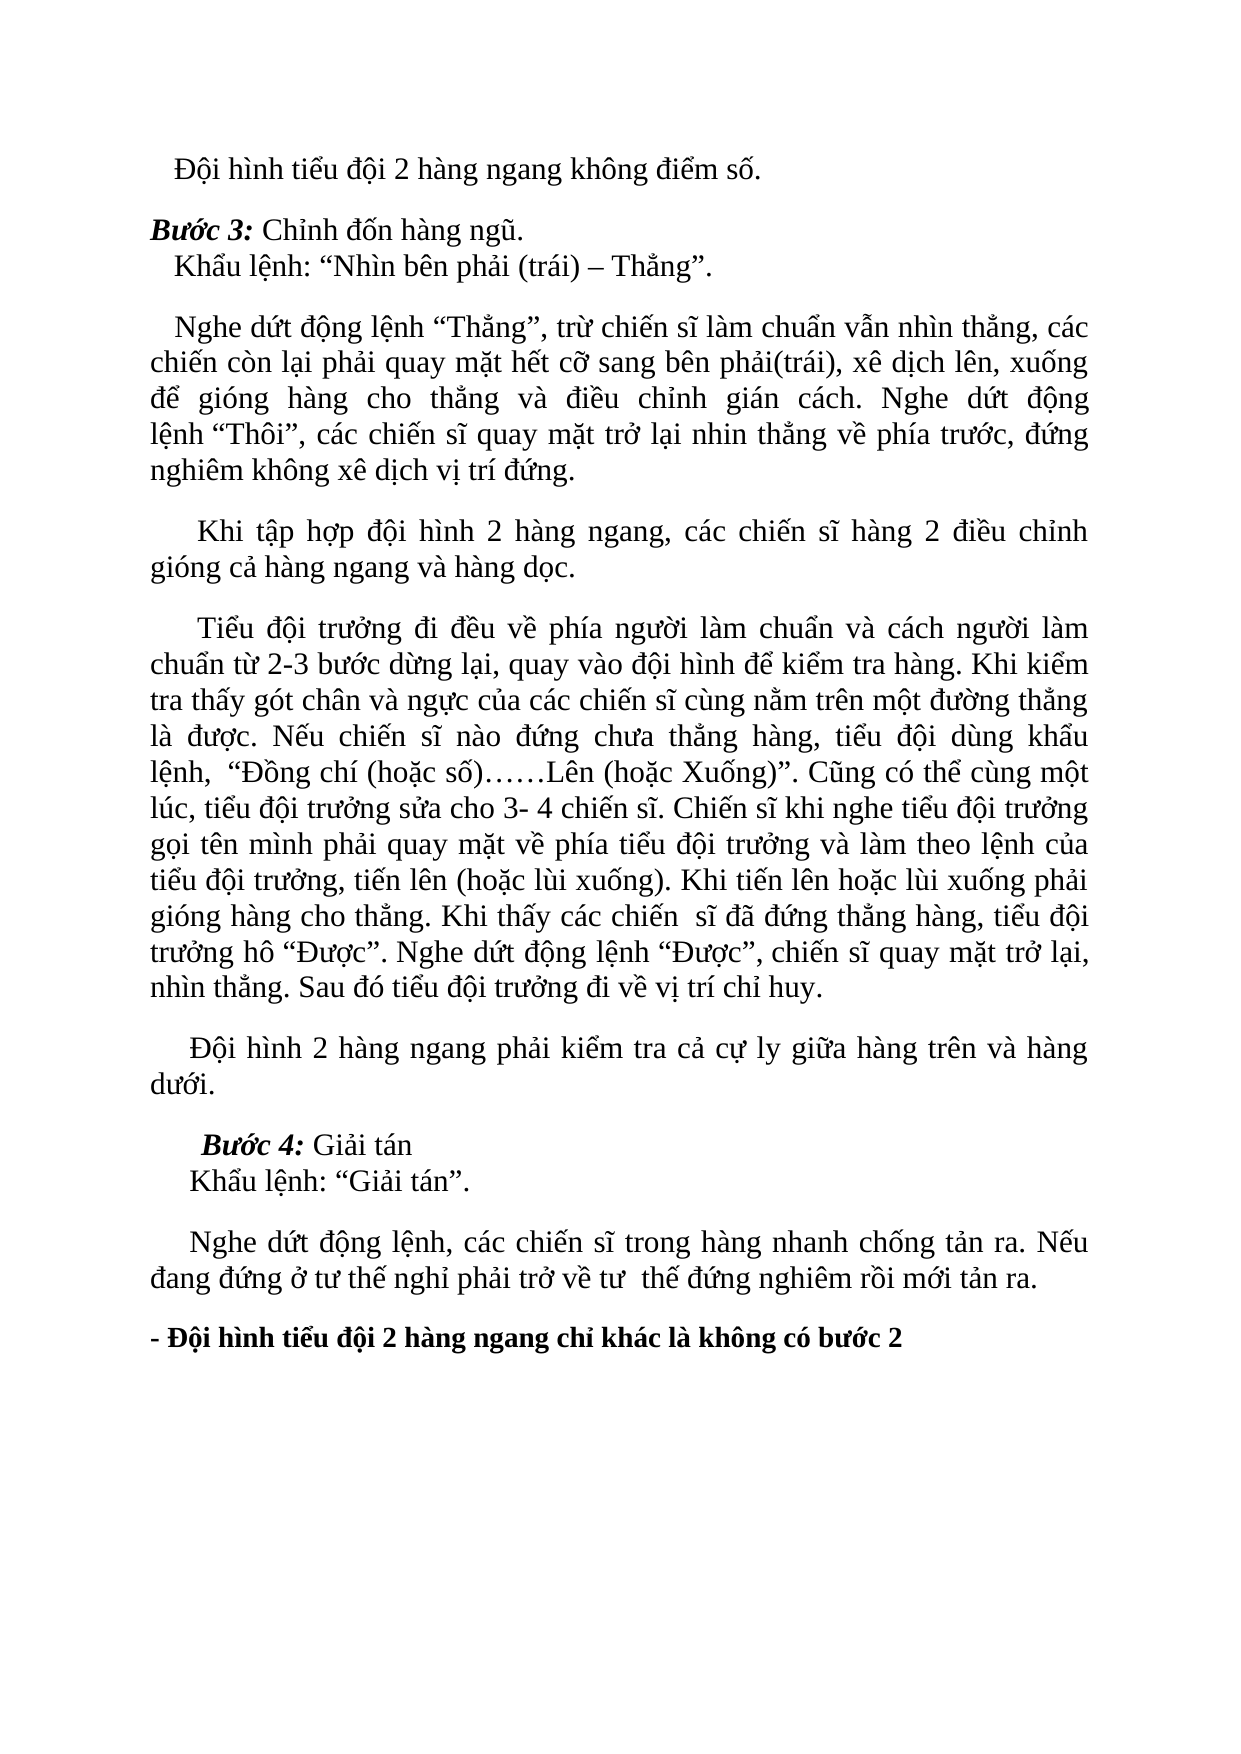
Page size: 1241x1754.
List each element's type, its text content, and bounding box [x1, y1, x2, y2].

text Tiểu đội trưởng đi đều về phía người làm chuẩn và cách người làm chuẩn từ 2-3 bước dừng lại, quay vào đội hình để kiểm tra hàng. Khi kiểm tra thấy gót chân và ngực của các chiến sĩ cùng nằm trên một đường thẳng là được. Nếu chiến sĩ nào đứng chưa thẳng hàng, tiểu đội dùng khẩu lệnh, “Đồng chí (hoặc số)……Lên (hoặc Xuống)”. Cũng có thể cùng một lúc, tiểu đội trưởng sửa cho 3- 4 chiến sĩ. Chiến sĩ khi nghe tiểu đội trưởng gọi tên mình phải quay mặt về phía tiểu đội trưởng và làm theo lệnh của tiểu đội trưởng, tiến lên (hoặc lùi xuống). Khi tiến lên hoặc lùi xuống phải gióng hàng cho thẳng. Khi thấy các chiến sĩ đã đứng thẳng hàng, tiểu đội trưởng hô “Được”. Nghe dứt động lệnh “Được”, chiến sĩ quay mặt trở lại, nhìn thẳng. Sau đó tiểu đội trưởng đi về vị trí chỉ huy. [150, 609, 1090, 1005]
text Khi tập hợp đội hình 2 hàng ngang, các chiến sĩ hàng 2 điều chỉnh gióng cả hàng ngang và hàng dọc. [150, 512, 1090, 584]
text Nghe dứt động lệnh, các chiến sĩ trong hàng nhanh chống tản ra. Nếu đang đứng ở tư thế nghỉ phải trở về tư thế đứng nghiêm rồi mới tản ra. [150, 1223, 1090, 1295]
text Bước 3: Chỉnh đốn hàng ngũ. [150, 211, 1090, 247]
text Bước 4: Giải tán [150, 1127, 1090, 1162]
text Khẩu lệnh: “Nhìn bên phải (trái) – Thẳng”. [150, 247, 1090, 283]
text Khẩu lệnh: “Giải tán”. [150, 1162, 1090, 1198]
text Nghe dứt động lệnh “Thẳng”, trừ chiến sĩ làm chuẩn vẫn nhìn thẳng, các chiến còn lại phải quay mặt hết cỡ sang bên phải(trái), xê dịch lên, xuống để gióng hàng cho thẳng và điều chỉnh gián cách. Nghe dứt động lệnh “Thôi”, các chiến sĩ quay mặt trở lại nhin thẳng về phía trước, đứng nghiêm không xê dịch vị trí đứng. [150, 308, 1090, 487]
text Đội hình tiểu đội 2 hàng ngang không điểm số. [150, 150, 1090, 186]
text - Đội hình tiểu đội 2 hàng ngang chỉ khác là không có bước 2 [150, 1320, 1090, 1354]
text Đội hình 2 hàng ngang phải kiểm tra cả cự ly giữa hàng trên và hàng dưới. [150, 1030, 1090, 1102]
